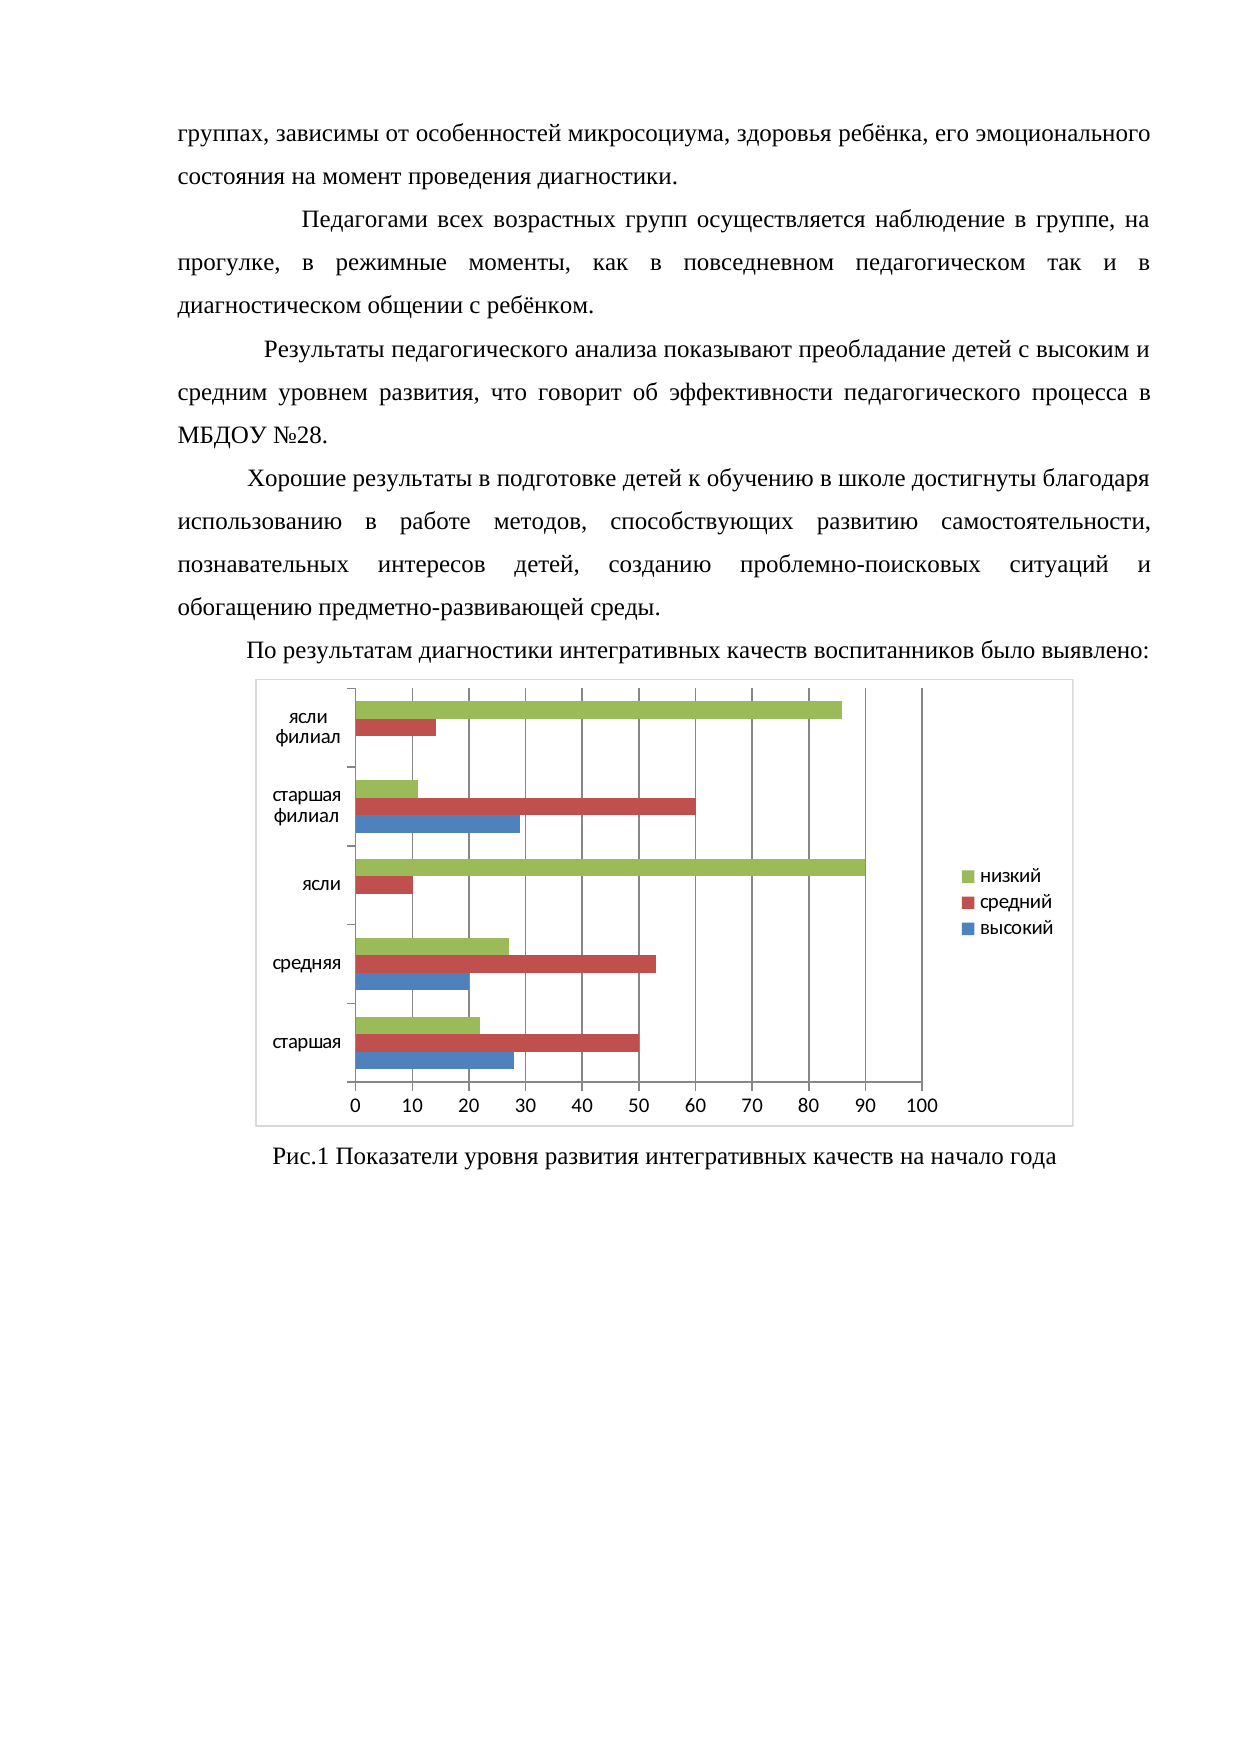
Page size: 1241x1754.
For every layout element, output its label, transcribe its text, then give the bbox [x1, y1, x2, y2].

list Рис.1 Показатели уровня развития интегративных качеств на начало года [177, 1141, 1152, 1170]
list По результатам диагностики интегративных качеств воспитанников было выявлено: [177, 636, 1152, 664]
list Результаты педагогического анализа показывают преобладание детей с высоким и средним уровнем развития, что говорит об эффективности педагогического процесса в МБДОУ №28. [177, 334, 1152, 449]
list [177, 118, 1152, 190]
list Педагогами всех возрастных групп осуществляется наблюдение в группе, на прогулке, в режимные моменты, как в повседневном педагогическом так и в диагностическом общении с ребёнком. [177, 204, 1152, 319]
list Хорошие результаты в подготовке детей к обучению в школе достигнуты благодаря использованию в работе методов, способствующих развитию самостоятельности, познавательных интересов детей, созданию проблемно-поисковых ситуаций и обогащению предметно-развивающей среды. [177, 463, 1152, 621]
